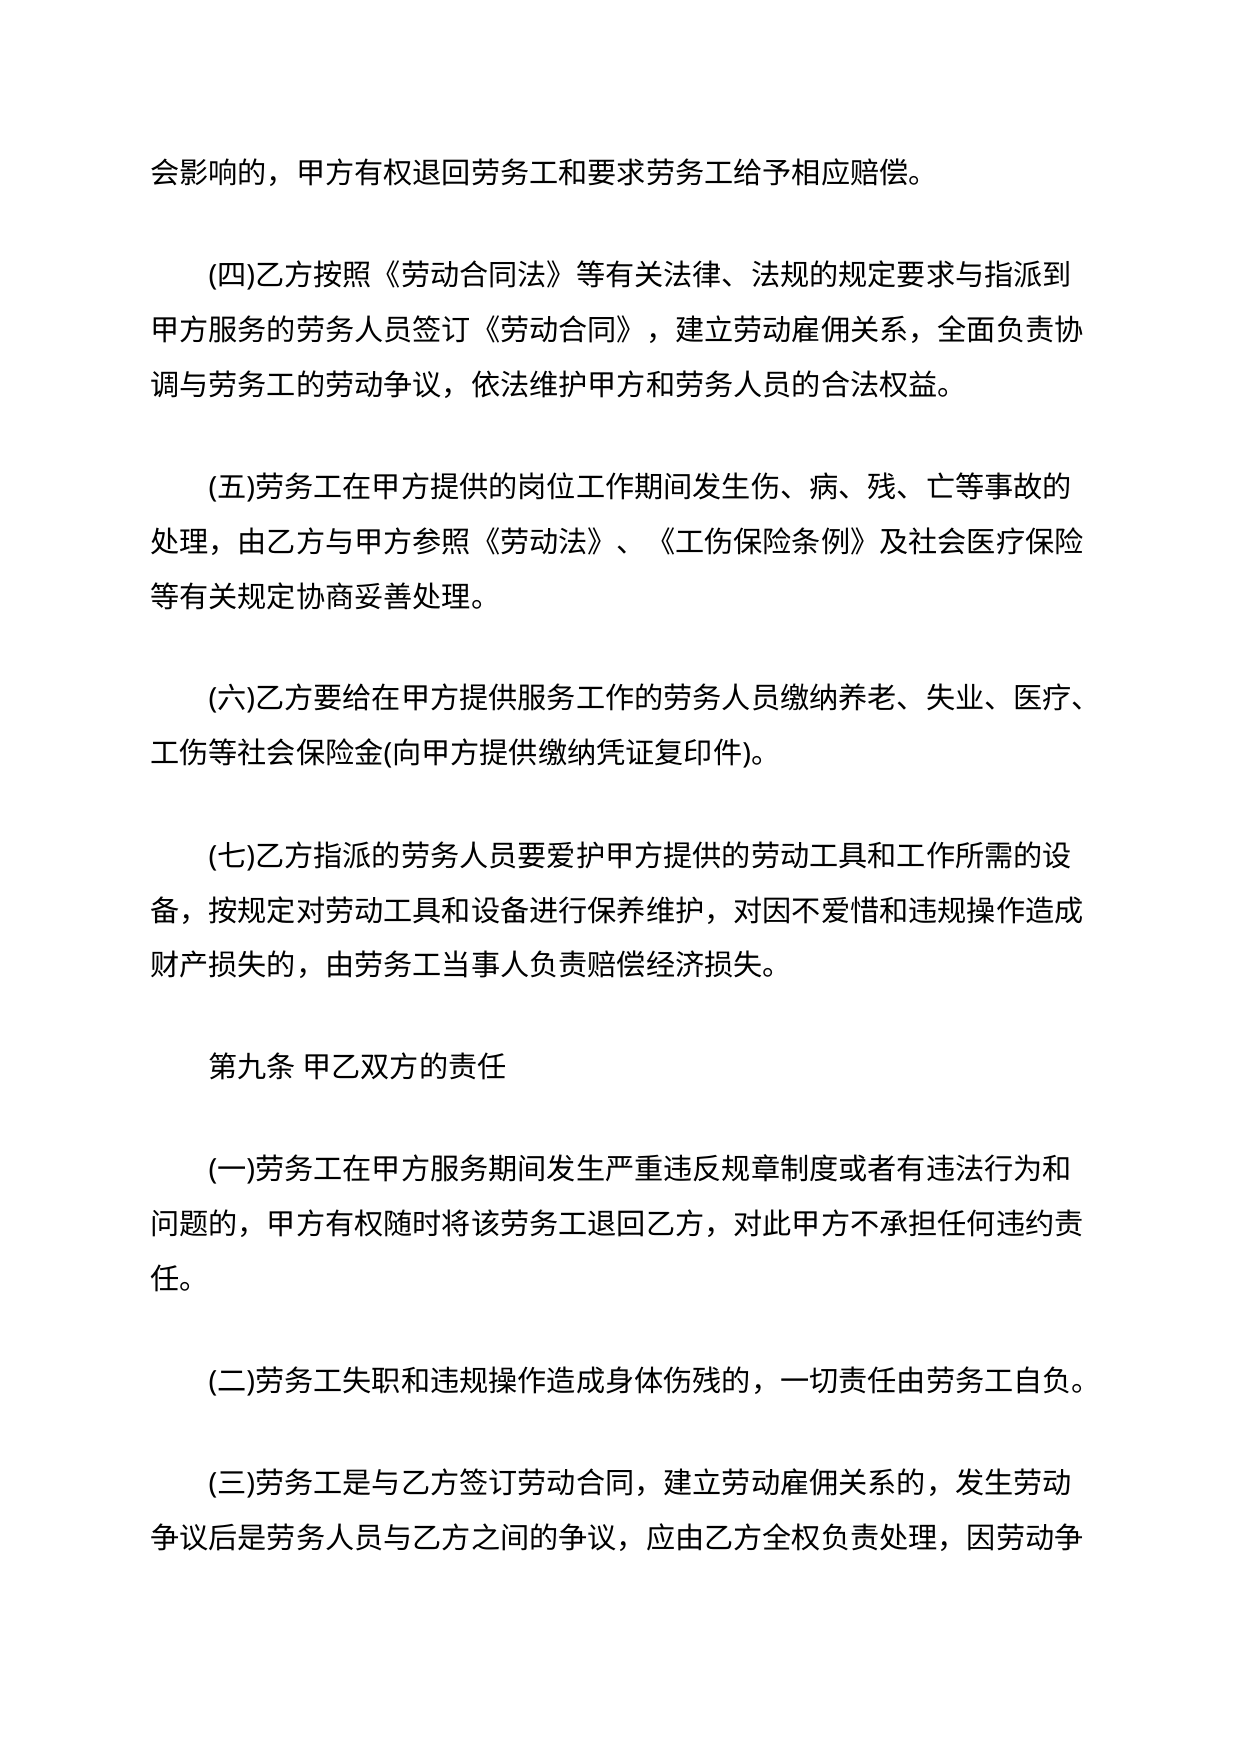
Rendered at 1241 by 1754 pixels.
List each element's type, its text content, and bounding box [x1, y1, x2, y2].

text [150, 1459, 1090, 1556]
text (六)乙方要给在甲方提供服务工作的劳务人员缴纳养老、失业、医疗、工伤等社会保险金(向甲方提供缴纳凭证复印件)。 [150, 675, 1090, 772]
text (五)劳务工在甲方提供的岗位工作期间发生伤、病、残、亡等事故的处理，由乙方与甲方参照《劳动法》、《工伤保险条例》及社会医疗保险等有关规定协商妥善处理。 [150, 463, 1090, 616]
text (四)乙方按照《劳动合同法》等有关法律、法规的规定要求与指派到甲方服务的劳务人员签订《劳动合同》，建立劳动雇佣关系，全面负责协调与劳务工的劳动争议，依法维护甲方和劳务人员的合法权益。 [150, 252, 1090, 404]
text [150, 150, 1090, 192]
text (二)劳务工失职和违规操作造成身体伤残的，一切责任由劳务工自负。 [150, 1357, 1090, 1399]
text (七)乙方指派的劳务人员要爱护甲方提供的劳动工具和工作所需的设备，按规定对劳动工具和设备进行保养维护，对因不爱惜和违规操作造成财产损失的，由劳务工当事人负责赔偿经济损失。 [150, 832, 1090, 984]
text 第九条 甲乙双方的责任 [150, 1044, 1090, 1086]
text (一)劳务工在甲方服务期间发生严重违反规章制度或者有违法行为和问题的，甲方有权随时将该劳务工退回乙方，对此甲方不承担任何违约责任。 [150, 1146, 1090, 1298]
